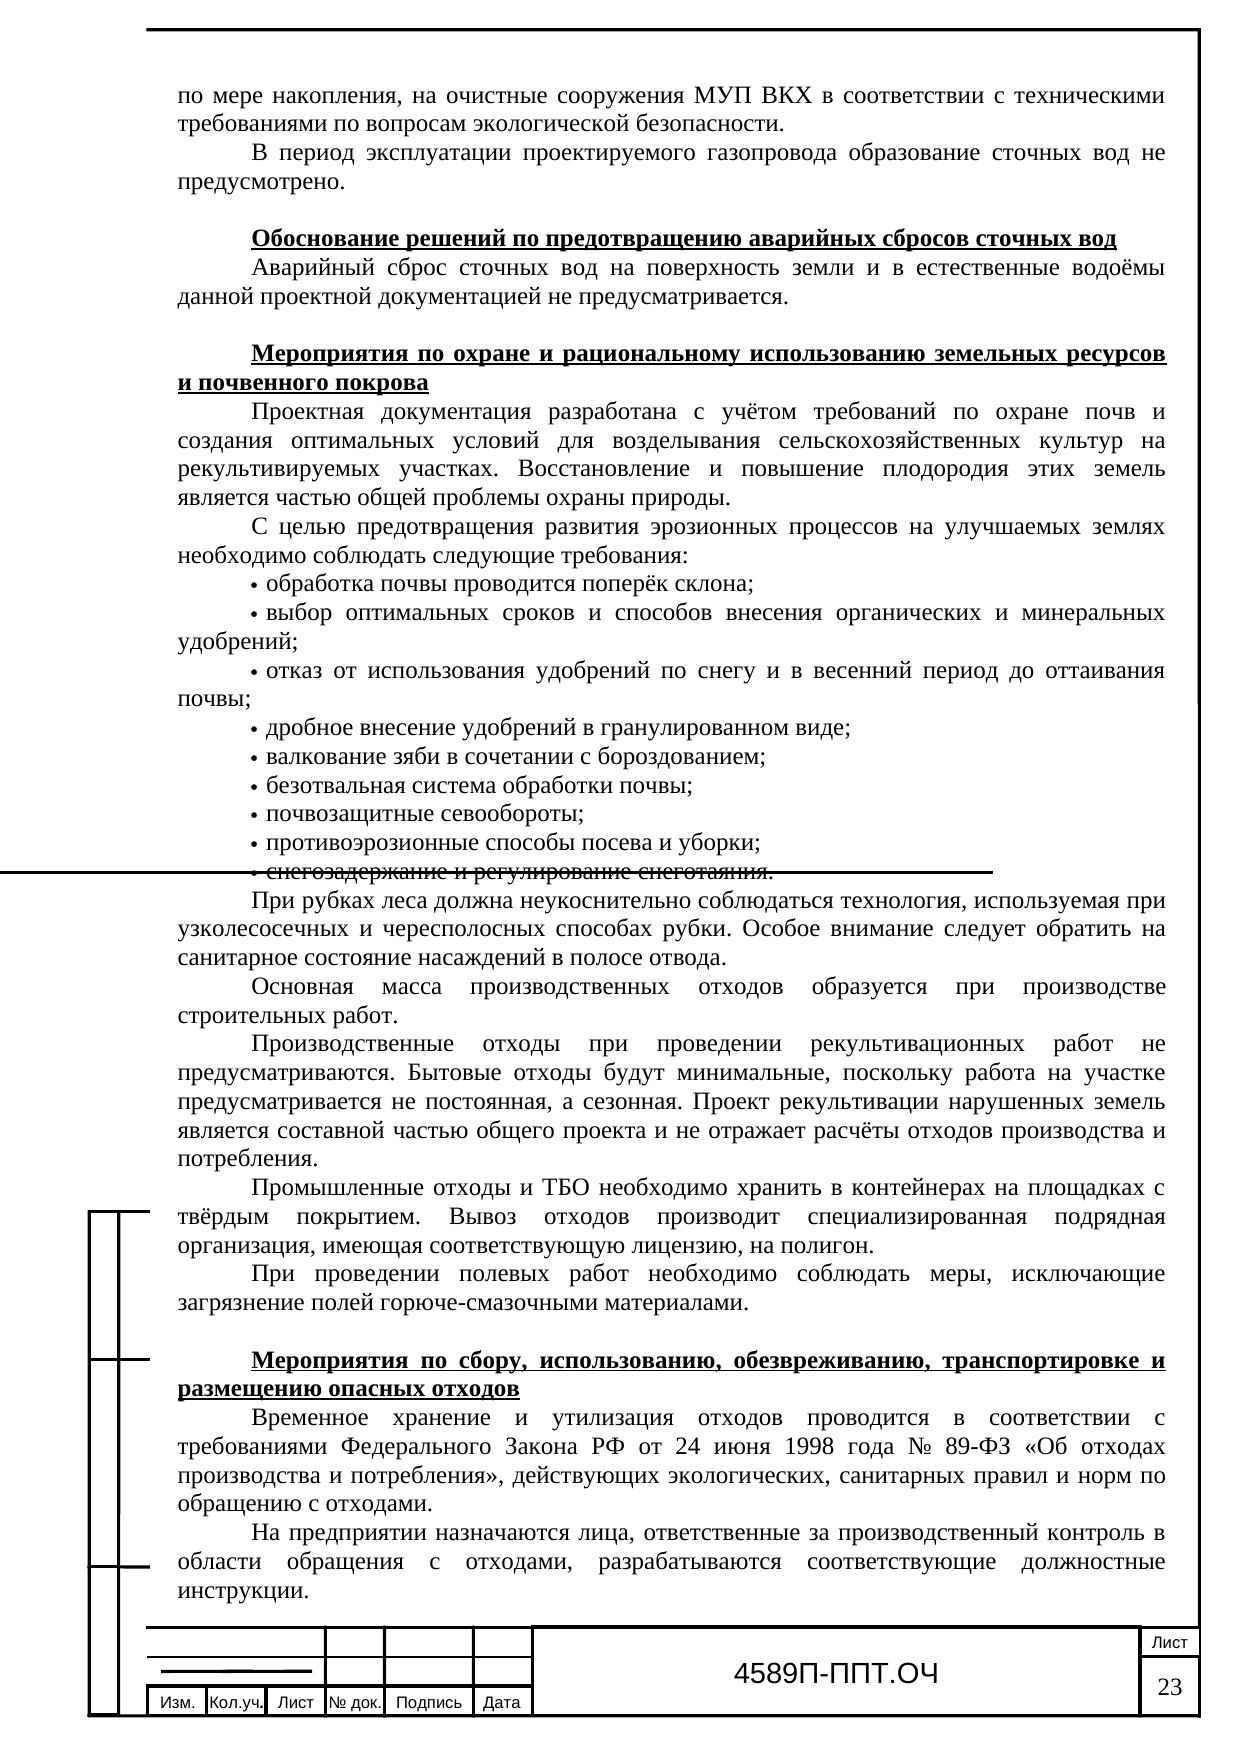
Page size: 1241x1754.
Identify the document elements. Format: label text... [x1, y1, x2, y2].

text снегозадержание и регулирование снеготаяния. [177, 856, 1167, 885]
subtitle Мероприятия по охране и рациональному использованию земельных ресурсов и почвенного покрова [177, 338, 1167, 396]
text выбор оптимальных сроков и способов внесения органических и минеральных удобрений; [177, 597, 1167, 655]
text Временное хранение и утилизация отходов проводится в соответствии с требованиями Федерального Закона РФ от 24 июня 1998 года № 89-ФЗ «Об отходах производства и потребления», действующих экологических, санитарных правил и норм по обращению с отходами. [177, 1402, 1167, 1517]
text почвозащитные севообороты; [177, 798, 1167, 827]
text Проектная документация разработана с учётом требований по охране почв и создания оптимальных условий для возделывания сельскохозяйственных культур на рекультивируемых участках. Восстановление и повышение плодородия этих земель является частью общей проблемы охраны природы. [177, 396, 1167, 511]
text отказ от использования удобрений по снегу и в весенний период до оттаивания почвы; [177, 655, 1167, 712]
text противоэрозионные способы посева и уборки; [177, 827, 1167, 856]
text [177, 80, 1167, 137]
text обработка почвы проводится поперёк склона; [177, 568, 1167, 597]
text Основная масса производственных отходов образуется при производстве строительных работ. [177, 971, 1167, 1028]
text Аварийный сброс сточных вод на поверхность земли и в естественные водоёмы данной проектной документацией не предусматривается. [177, 252, 1167, 310]
text безотвальная система обработки почвы; [177, 770, 1167, 798]
text дробное внесение удобрений в гранулированном виде; [177, 712, 1167, 741]
text Производственные отходы при проведении рекультивационных работ не предусматриваются. Бытовые отходы будут минимальные, поскольку работа на участке предусматривается не постоянная, а сезонная. Проект рекультивации нарушенных земель является составной частью общего проекта и не отражает расчёты отходов производства и потребления. [177, 1028, 1167, 1172]
text В период эксплуатации проектируемого газопровода образование сточных вод не предусмотрено. [177, 137, 1167, 195]
subtitle Мероприятия по сбору, использованию, обезвреживанию, транспортировке и размещению опасных отходов [177, 1345, 1167, 1402]
text При проведении полевых работ необходимо соблюдать меры, исключающие загрязнение полей горюче-смазочными материалами. [177, 1258, 1167, 1316]
text Промышленные отходы и ТБО необходимо хранить в контейнерах на площадках с твёрдым покрытием. Вывоз отходов производит специализированная подрядная организация, имеющая соответствующую лицензию, на полигон. [177, 1172, 1167, 1258]
text валкование зяби в сочетании с бороздованием; [177, 741, 1167, 770]
text При рубках леса должна неукоснительно соблюдаться технология, используемая при узколесосечных и чересполосных способах рубки. Особое внимание следует обратить на санитарное состояние насаждений в полосе отвода. [177, 885, 1167, 971]
subtitle Обоснование решений по предотвращению аварийных сбросов сточных вод [177, 223, 1167, 252]
text С целью предотвращения развития эрозионных процессов на улучшаемых землях необходимо соблюдать следующие требования: [177, 511, 1167, 568]
text На предприятии назначаются лица, ответственные за производственный контроль в области обращения с отходами, разрабатываются соответствующие должностные инструкции. [177, 1517, 1167, 1603]
